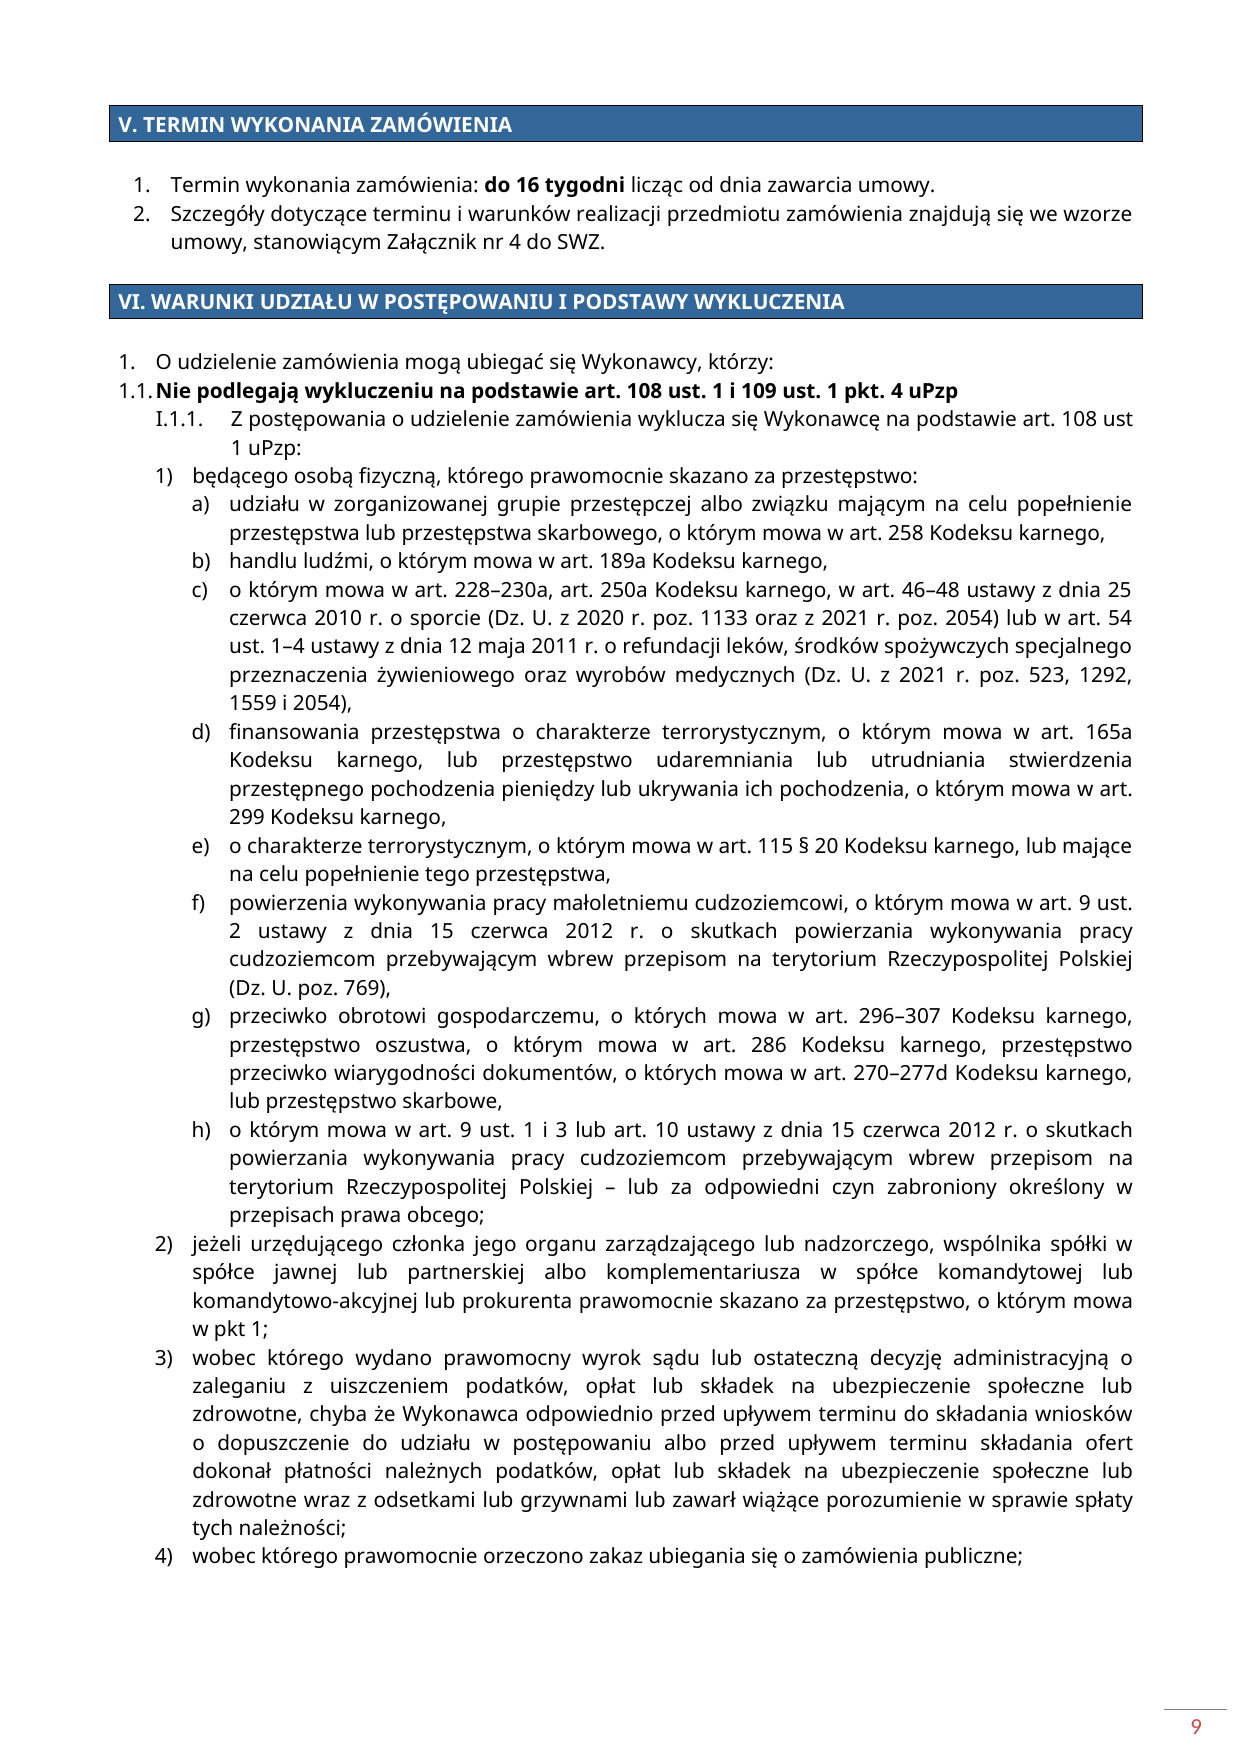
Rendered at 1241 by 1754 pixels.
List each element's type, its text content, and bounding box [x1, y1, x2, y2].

list o którym mowa w art. 228–230a, art. 250a Kodeksu karnego, w art. 46–48 ustawy z dnia 25 czerwca 2010 r. o sporcie (Dz. U. z 2020 r. poz. 1133 oraz z 2021 r. poz. 2054) lub w art. 54 ust. 1–4 ustawy z dnia 12 maja 2011 r. o refundacji leków, środków spożywczych specjalnego przeznaczenia żywieniowego oraz wyrobów medycznych (Dz. U. z 2021 r. poz. 523, 1292, 1559 i 2054), [191, 575, 1134, 717]
list Z postępowania o udzielenie zamówienia wyklucza się Wykonawcę na podstawie art. 108 ust 1 uPzp: [156, 404, 1134, 461]
list finansowania przestępstwa o charakterze terrorystycznym, o którym mowa w art. 165a Kodeksu karnego, lub przestępstwo udaremniania lub utrudniania stwierdzenia przestępnego pochodzenia pieniędzy lub ukrywania ich pochodzenia, o którym mowa w art. 299 Kodeksu karnego, [191, 717, 1134, 831]
subtitle V. TERMIN WYKONANIA ZAMÓWIENIA [110, 106, 1142, 141]
list o charakterze terrorystycznym, o którym mowa w art. 115 § 20 Kodeksu karnego, lub mające na celu popełnienie tego przestępstwa, [191, 831, 1134, 888]
list Termin wykonania zamówienia: do 16 tygodni licząc od dnia zawarcia umowy. [133, 170, 1134, 199]
list Szczegóły dotyczące terminu i warunków realizacji przedmiotu zamówienia znajdują się we wzorze umowy, stanowiącym Załącznik nr 4 do SWZ. [133, 199, 1134, 256]
list handlu ludźmi, o którym mowa w art. 189a Kodeksu karnego, [191, 546, 1134, 575]
list wobec którego prawomocnie orzeczono zakaz ubiegania się o zamówienia publiczne; [154, 1542, 1134, 1570]
list powierzenia wykonywania pracy małoletniemu cudzoziemcowi, o którym mowa w art. 9 ust. 2 ustawy z dnia 15 czerwca 2012 r. o skutkach powierzania wykonywania pracy cudzoziemcom przebywającym wbrew przepisom na terytorium Rzeczypospolitej Polskiej (Dz. U. poz. 769), [191, 888, 1134, 1001]
list o którym mowa w art. 9 ust. 1 i 3 lub art. 10 ustawy z dnia 15 czerwca 2012 r. o skutkach powierzania wykonywania pracy cudzoziemcom przebywającym wbrew przepisom na terytorium Rzeczypospolitej Polskiej – lub za odpowiedni czyn zabroniony określony w przepisach prawa obcego; [191, 1115, 1134, 1229]
list Nie podlegają wykluczeniu na podstawie art. 108 ust. 1 i 109 ust. 1 pkt. 4 uPzp [118, 376, 1134, 404]
list jeżeli urzędującego członka jego organu zarządzającego lub nadzorczego, wspólnika spółki w spółce jawnej lub partnerskiej albo komplementariusza w spółce komandytowej lub komandytowo-akcyjnej lub prokurenta prawomocnie skazano za przestępstwo, o którym mowa w pkt 1; [154, 1229, 1134, 1343]
list O udzielenie zamówienia mogą ubiegać się Wykonawcy, którzy: [118, 347, 1134, 376]
list przeciwko obrotowi gospodarczemu, o których mowa w art. 296–307 Kodeksu karnego, przestępstwo oszustwa, o którym mowa w art. 286 Kodeksu karnego, przestępstwo przeciwko wiarygodności dokumentów, o których mowa w art. 270–277d Kodeksu karnego, lub przestępstwo skarbowe, [191, 1001, 1134, 1115]
list wobec którego wydano prawomocny wyrok sądu lub ostateczną decyzję administracyjną o zaleganiu z uiszczeniem podatków, opłat lub składek na ubezpieczenie społeczne lub zdrowotne, chyba że Wykonawca odpowiednio przed upływem terminu do składania wniosków o dopuszczenie do udziału w postępowaniu albo przed upływem terminu składania ofert dokonał płatności należnych podatków, opłat lub składek na ubezpieczenie społeczne lub zdrowotne wraz z odsetkami lub grzywnami lub zawarł wiążące porozumienie w sprawie spłaty tych należności; [154, 1343, 1134, 1542]
list będącego osobą fizyczną, którego prawomocnie skazano za przestępstwo: [154, 461, 1134, 489]
subtitle VI. WARUNKI UDZIAŁU W POSTĘPOWANIU I PODSTAWY WYKLUCZENIA [110, 285, 1142, 318]
list udziału w zorganizowanej grupie przestępczej albo związku mającym na celu popełnienie przestępstwa lub przestępstwa skarbowego, o którym mowa w art. 258 Kodeksu karnego, [191, 489, 1134, 546]
